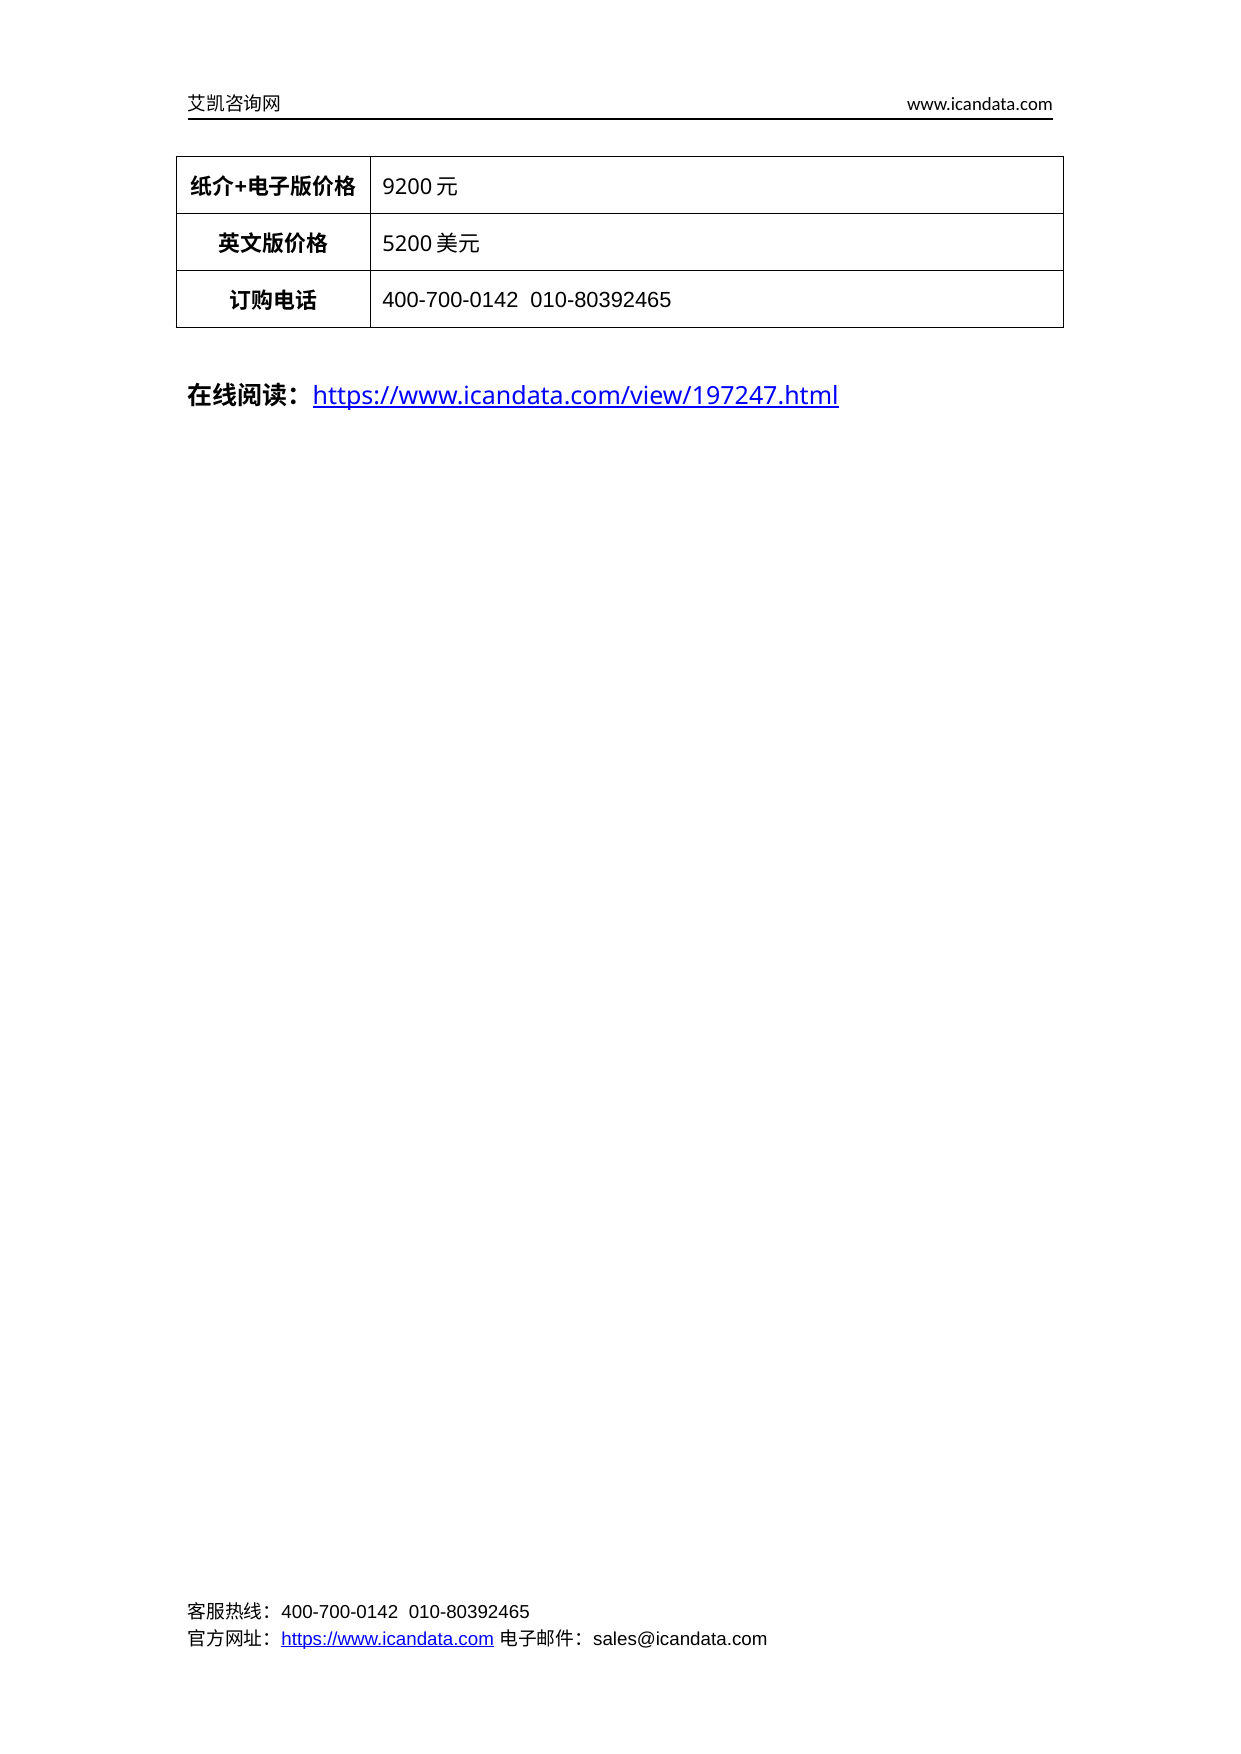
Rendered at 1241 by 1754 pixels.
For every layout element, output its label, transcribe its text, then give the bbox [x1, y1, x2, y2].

table_cell 订购电话 [177, 271, 370, 327]
table_cell 9200元 [371, 157, 1063, 213]
table_cell 英文版价格 [177, 214, 370, 270]
text 在线阅读：https://www.icandata.com/view/197247.html [187, 361, 1053, 426]
table_cell 纸介+电子版价格 [177, 157, 370, 213]
table_cell 5200美元 [371, 214, 1063, 270]
table_cell 400-700-0142 010-80392465 [371, 271, 1063, 327]
